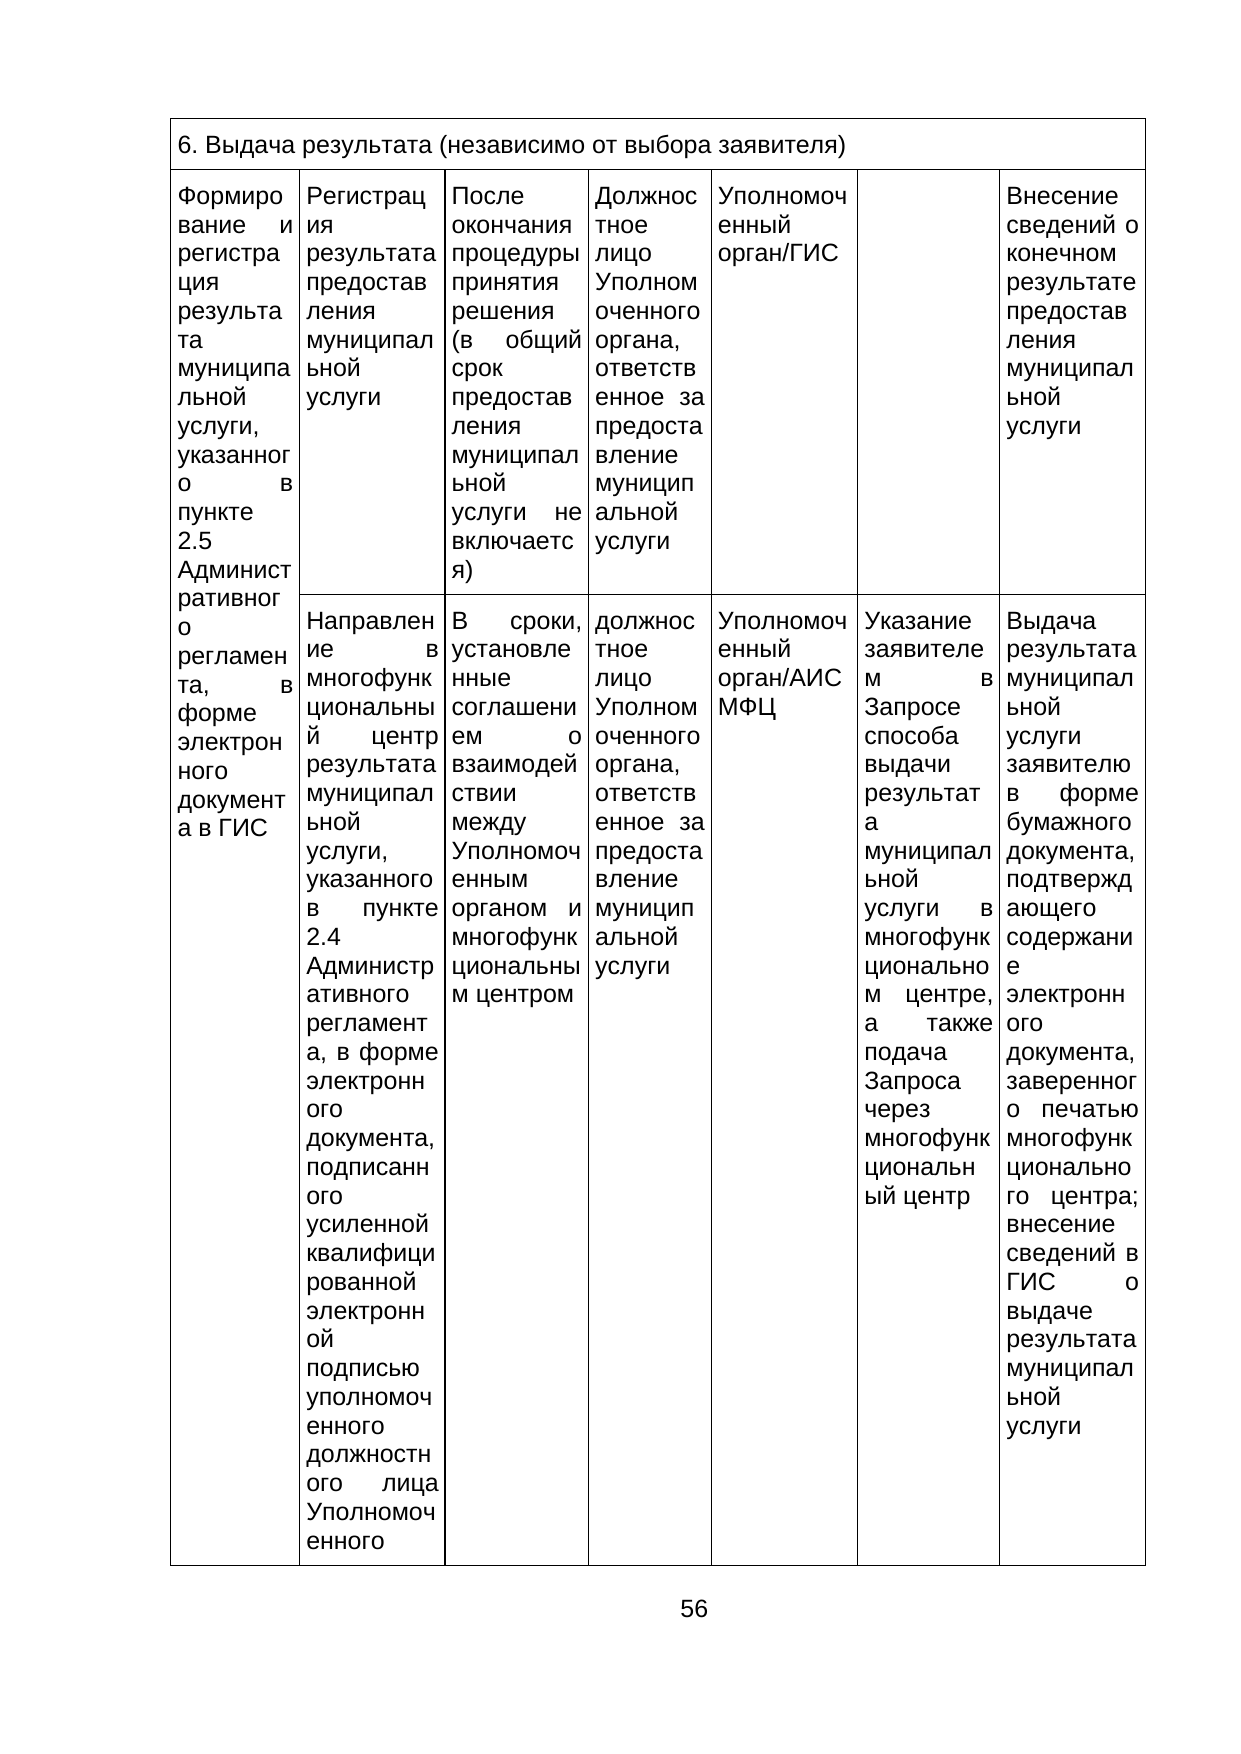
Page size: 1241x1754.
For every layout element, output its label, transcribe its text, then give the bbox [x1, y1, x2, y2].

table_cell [1000, 595, 1145, 1565]
table_cell 6. Выдача результата (независимо от выбора заявителя) [171, 119, 1145, 169]
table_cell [858, 595, 999, 1565]
table_cell Внесение сведений о конечном результате предоставления муниципальной услуги [1000, 170, 1145, 594]
table_cell После окончания процедуры принятия решения (в общий срок предоставления муниципальной услуги не включается) [446, 170, 588, 594]
table_cell Формирование и регистрация результата муниципальной услуги, указанного в пункте 2.5 Административного регламента, в форме электронного документа в ГИС [171, 170, 299, 1565]
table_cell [300, 595, 444, 1565]
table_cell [712, 595, 857, 1565]
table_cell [446, 595, 588, 1565]
table_cell Регистрация результата предоставления муниципальной услуги [300, 170, 444, 594]
table_cell [858, 170, 999, 594]
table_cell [589, 595, 711, 1565]
table_cell Уполномоченный орган/ГИС [712, 170, 857, 594]
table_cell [589, 170, 711, 594]
